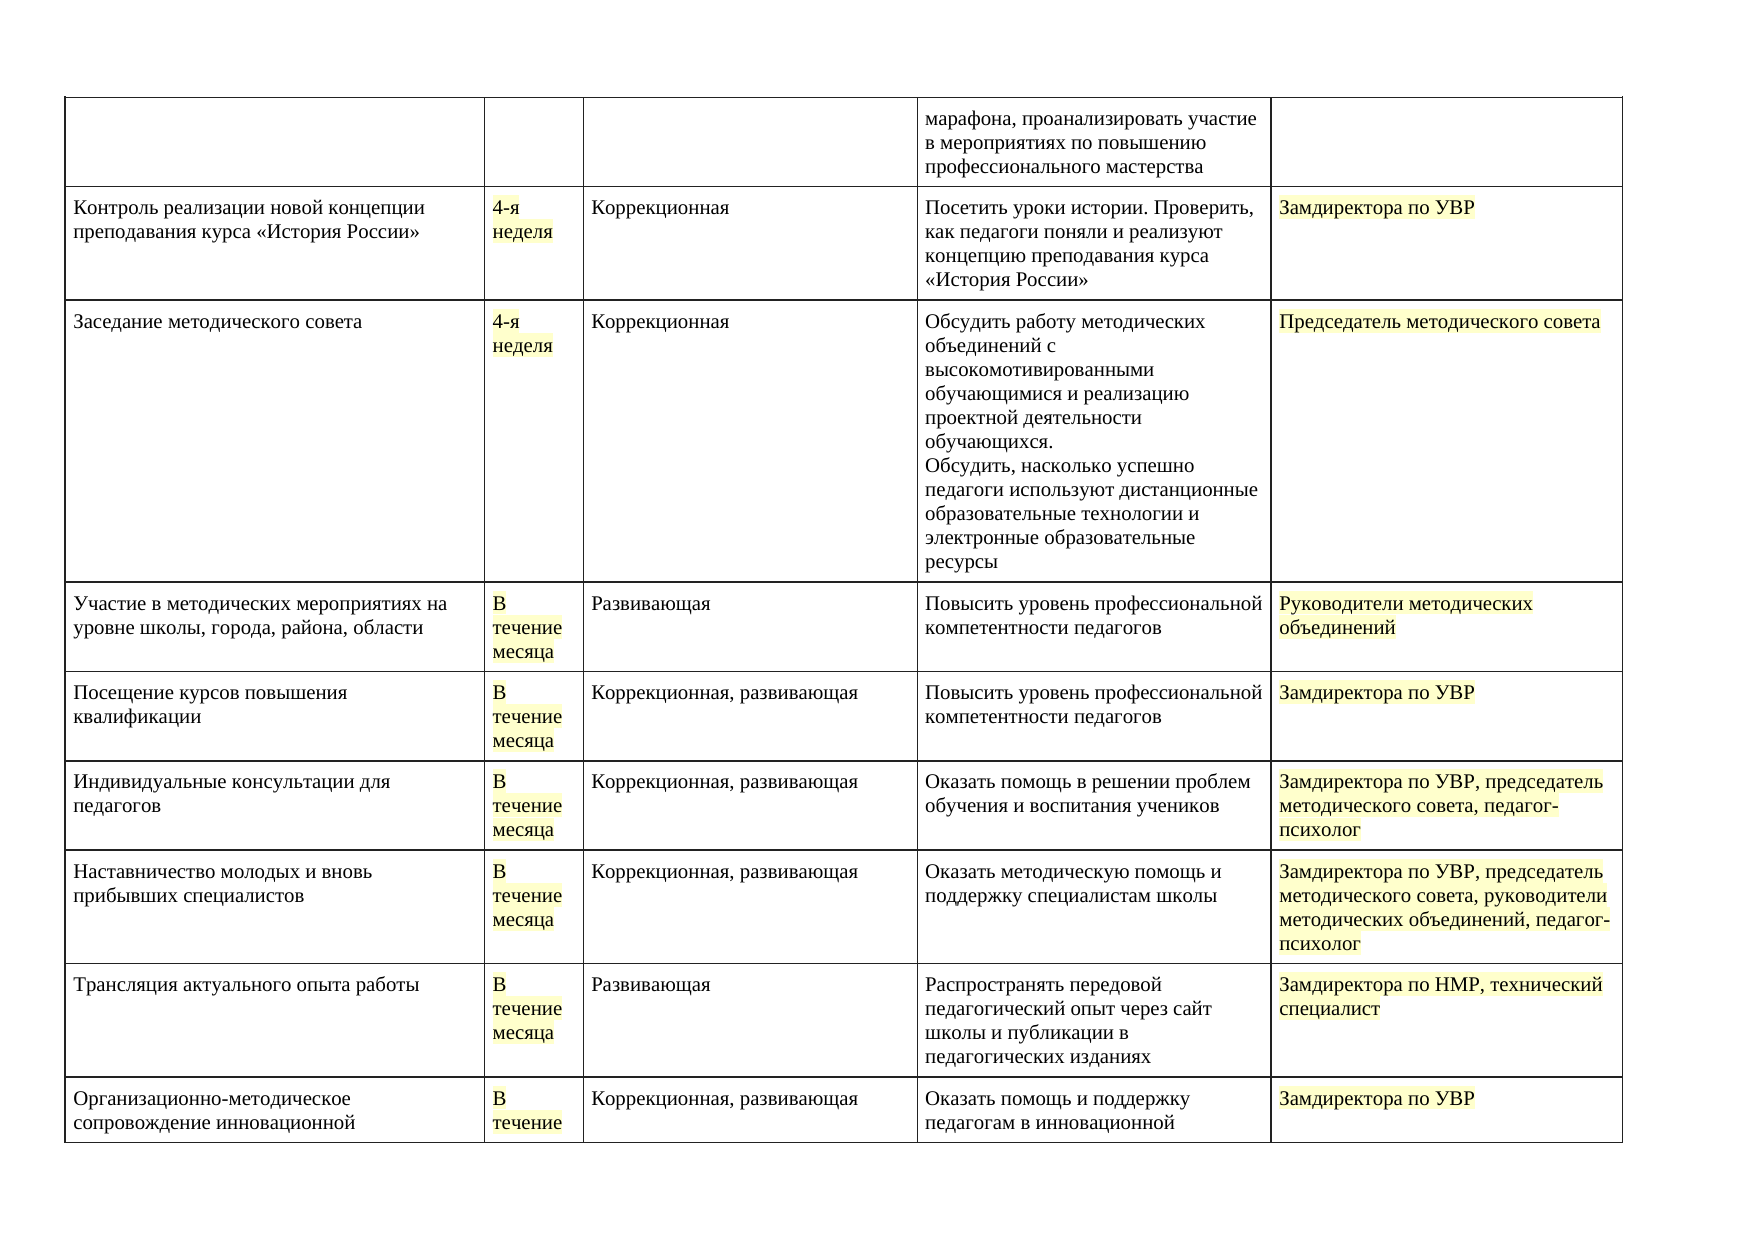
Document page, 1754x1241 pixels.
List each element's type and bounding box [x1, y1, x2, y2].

table_header [21, 89, 1754, 1151]
